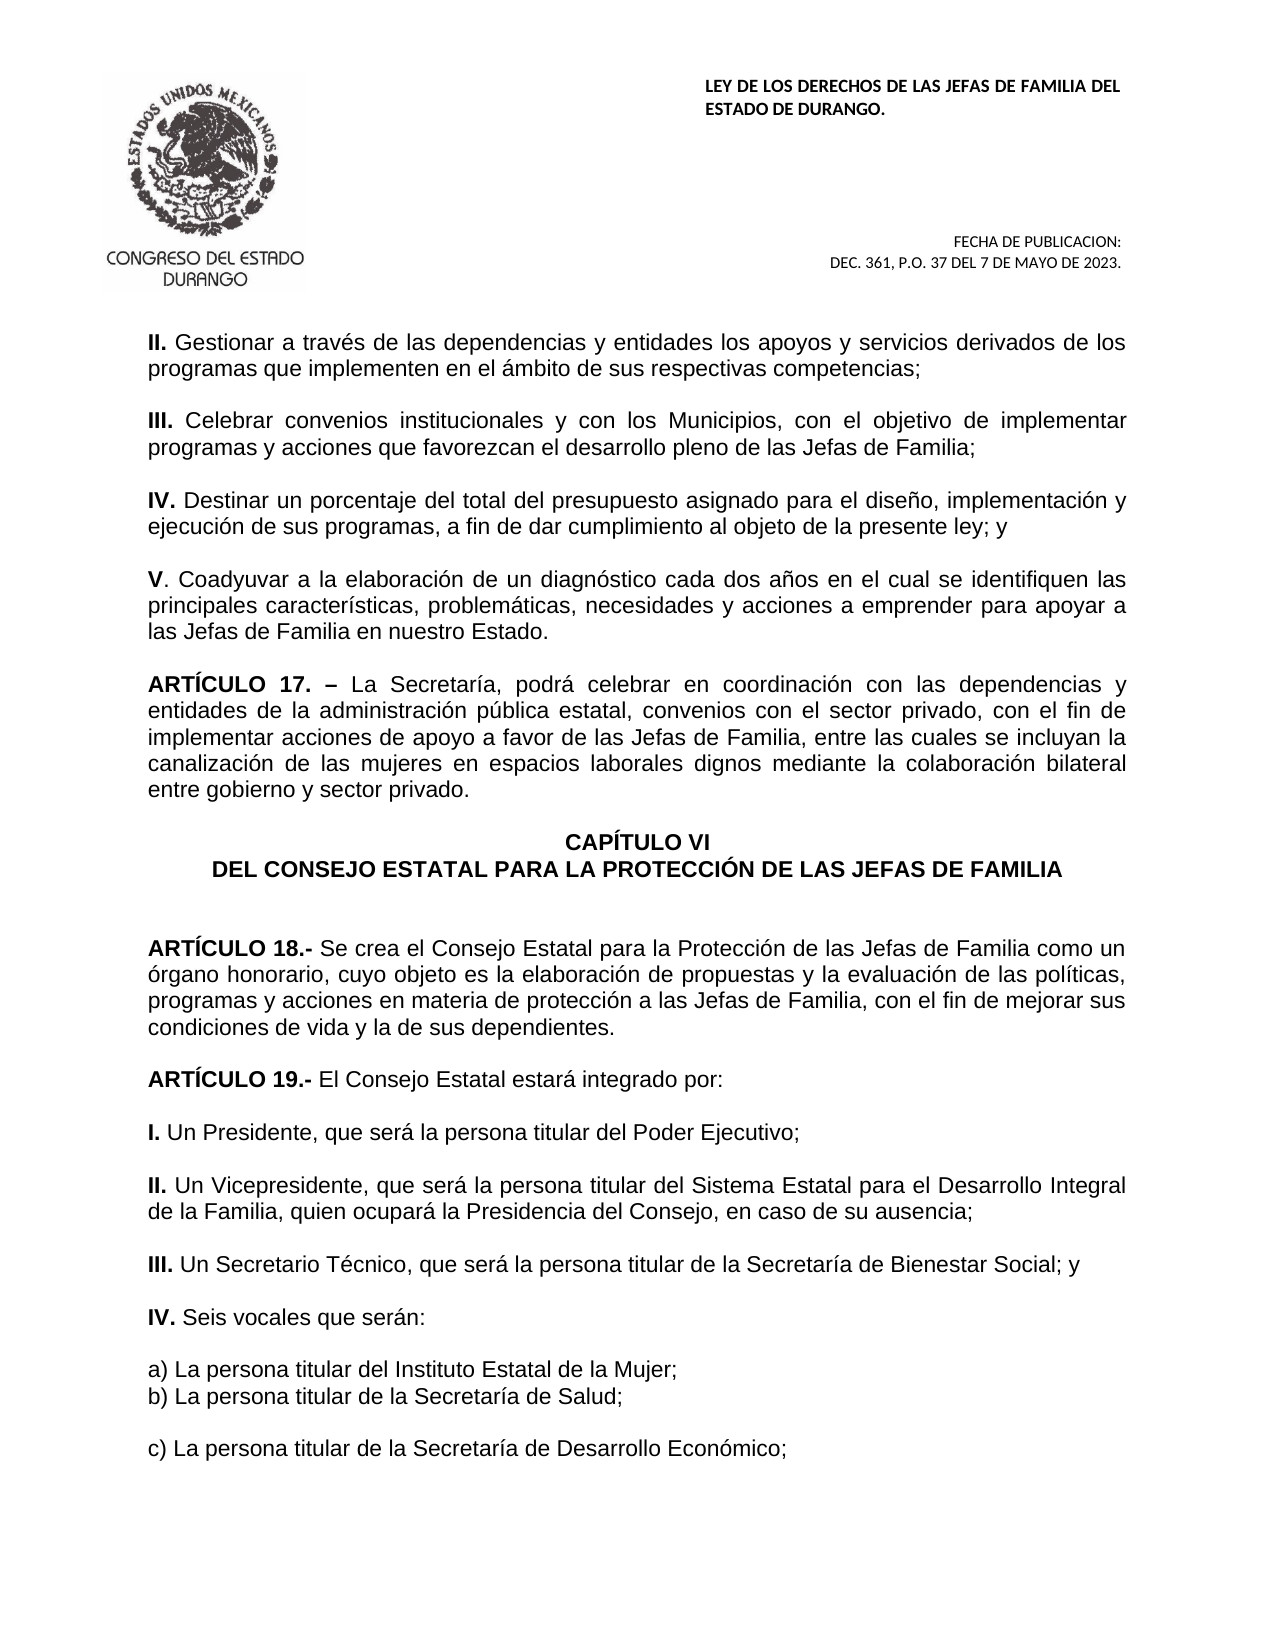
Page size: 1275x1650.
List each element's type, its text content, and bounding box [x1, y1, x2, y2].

text b) La persona titular de la Secretaría de Salud; [148, 1383, 1127, 1409]
text I. Un Presidente, que será la persona titular del Poder Ejecutivo; [148, 1119, 1127, 1145]
text ARTÍCULO 18.- Se crea el Consejo Estatal para la Protección de las Jefas de Familia como un órgano honorario, cuyo objeto es la elaboración de propuestas y la evaluación de las políticas, programas y acciones en materia de protección a las Jefas de Familia, con el fin de mejorar sus condiciones de vida y la de sus dependientes. [148, 934, 1127, 1040]
text V. Coadyuvar a la elaboración de un diagnóstico cada dos años en el cual se identifiquen las principales características, problemáticas, necesidades y acciones a emprender para apoyar a las Jefas de Familia en nuestro Estado. [148, 566, 1127, 645]
text III. Un Secretario Técnico, que será la persona titular de la Secretaría de Bienestar Social; y [148, 1251, 1127, 1277]
text II. Un Vicepresidente, que será la persona titular del Sistema Estatal para el Desarrollo Integral de la Familia, quien ocupará la Presidencia del Consejo, en caso de su ausencia; [148, 1172, 1127, 1224]
text c) La persona titular de la Secretaría de Desarrollo Económico; [148, 1435, 1127, 1462]
text IV. Destinar un porcentaje del total del presupuesto asignado para el diseño, implementación y ejecución de sus programas, a fin de dar cumplimiento al objeto de la presente ley; y [148, 487, 1127, 539]
text II. Gestionar a través de las dependencias y entidades los apoyos y servicios derivados de los programas que implementen en el ámbito de sus respectivas competencias; [148, 328, 1127, 381]
text IV. Seis vocales que serán: [148, 1303, 1127, 1330]
text DEL CONSEJO ESTATAL PARA LA PROTECCIÓN DE LAS JEFAS DE FAMILIA [148, 856, 1127, 882]
text a) La persona titular del Instituto Estatal de la Mujer; [148, 1356, 1127, 1383]
text III. Celebrar convenios institucionales y con los Municipios, con el objetivo de implementar programas y acciones que favorezcan el desarrollo pleno de las Jefas de Familia; [148, 407, 1127, 460]
picture [102, 73, 306, 293]
text CAPÍTULO VI [148, 829, 1127, 856]
text ARTÍCULO 17. – La Secretaría, podrá celebrar en coordinación con las dependencias y entidades de la administración pública estatal, convenios con el sector privado, con el fin de implementar acciones de apoyo a favor de las Jefas de Familia, entre las cuales se incluyan la canalización de las mujeres en espacios laborales dignos mediante la colaboración bilateral entre gobierno y sector privado. [148, 671, 1127, 803]
text ARTÍCULO 19.- El Consejo Estatal estará integrado por: [148, 1066, 1127, 1093]
